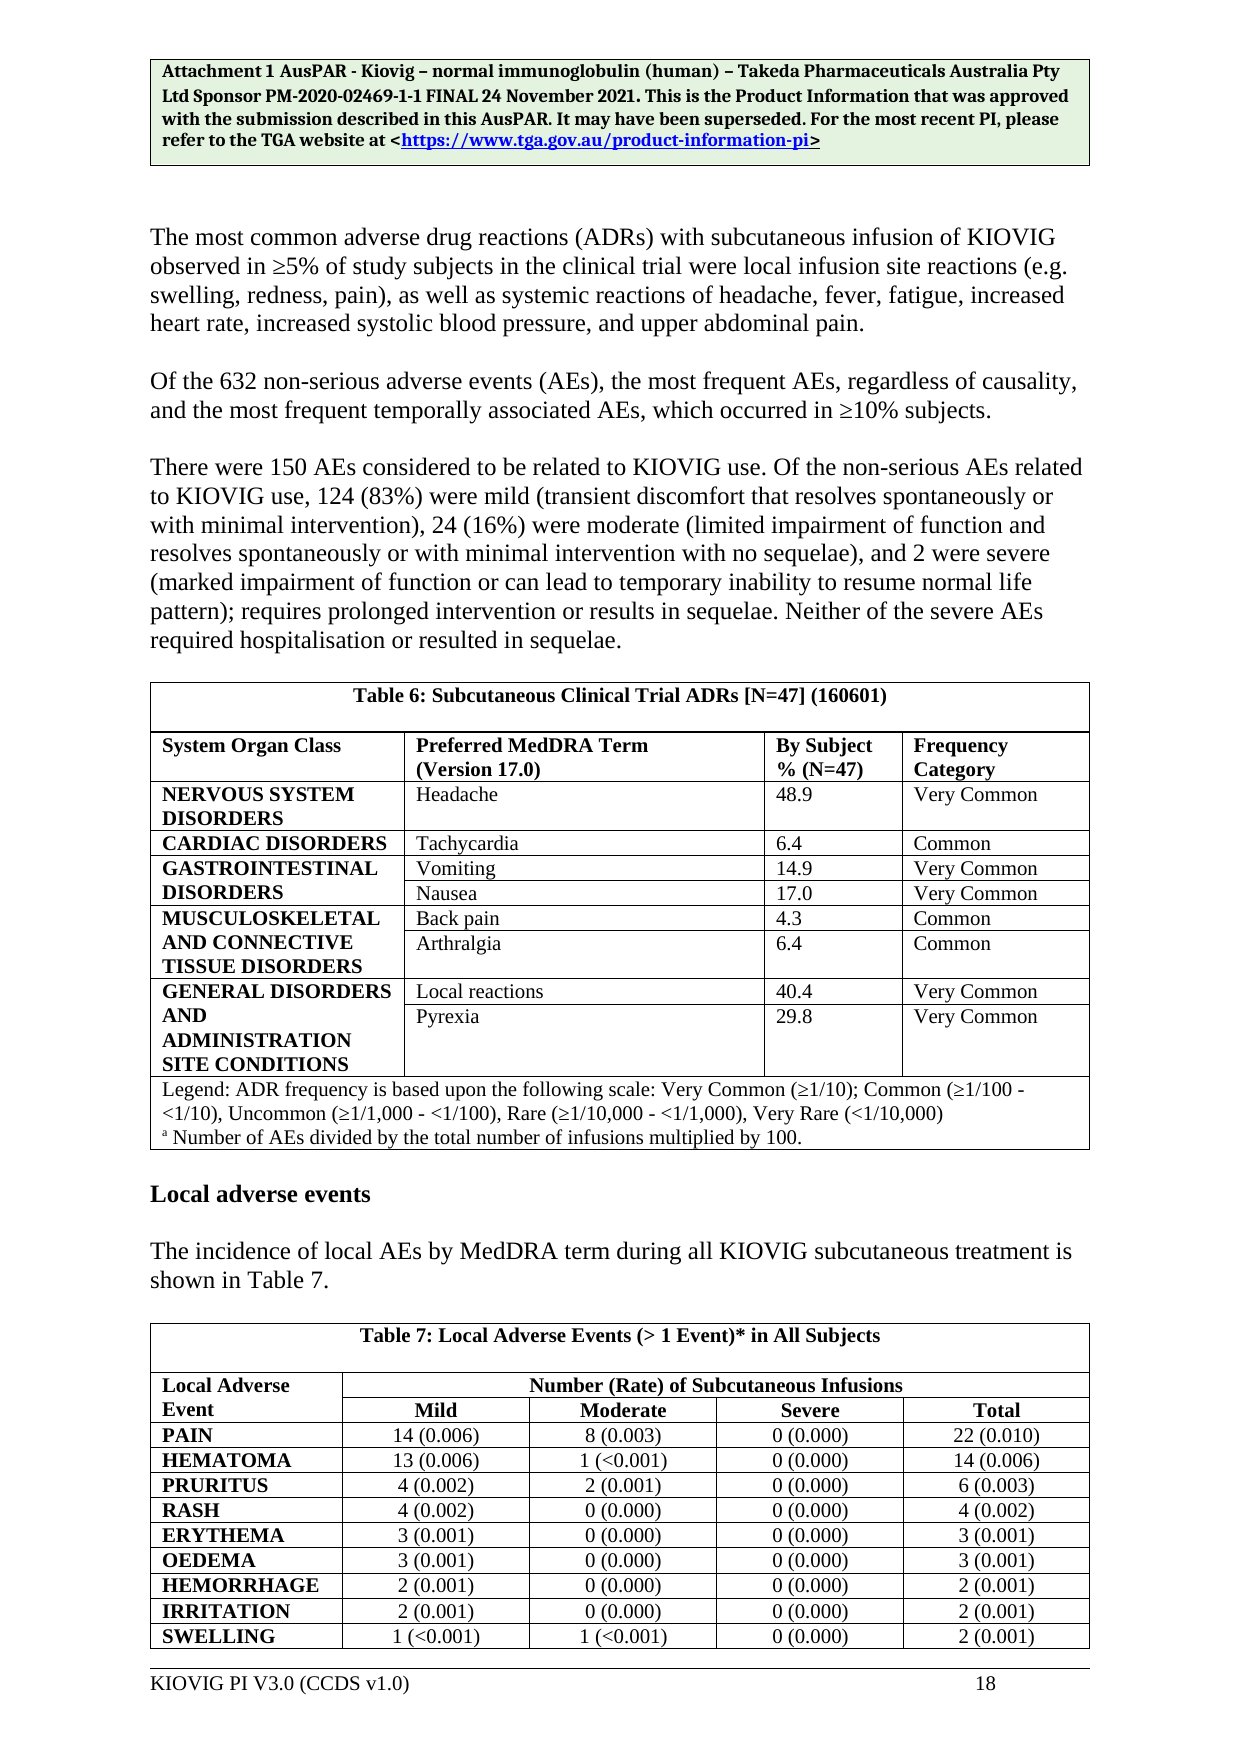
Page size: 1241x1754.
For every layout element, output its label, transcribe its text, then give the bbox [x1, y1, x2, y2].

table_cell 2 (0.001) [904, 1624, 1089, 1648]
table_cell Frequency Category [903, 733, 1089, 781]
table_cell 0 (0.000) [717, 1523, 903, 1547]
table_cell 0 (0.000) [717, 1599, 903, 1623]
table_cell 14.9 [765, 856, 902, 880]
table_cell 1 (<0.001) [343, 1624, 529, 1648]
text There were 150 AEs considered to be related to KIOVIG use. Of the non-serious AEs related to KIOVIG use, 124 (83%) were mild (transient discomfort that resolves spontaneously or with minimal intervention), 24 (16%) were moderate (limited impairment of function and resolves spontaneously or with minimal intervention with no sequelae), and 2 were severe (marked impairment of function or can lead to temporary inability to resume normal life pattern); requires prolonged intervention or results in sequelae. Neither of the severe AEs required hospitalisation or resulted in sequelae. [150, 452, 1090, 653]
table_cell ERYTHEMA [151, 1523, 342, 1547]
table_cell 48.9 [765, 782, 902, 830]
table_cell 0 (0.000) [717, 1548, 903, 1572]
table_cell 8 (0.003) [530, 1423, 716, 1447]
table_cell Nausea [405, 881, 764, 905]
table_cell Preferred MedDRA Term (Version 17.0) [405, 733, 764, 781]
table_header Table 7: Local Adverse Events (> 1 Event)* in All Subjects [151, 1324, 1089, 1372]
table_cell 3 (0.001) [904, 1548, 1089, 1572]
table_cell RASH [151, 1498, 342, 1522]
table_header Table 6: Subcutaneous Clinical Trial ADRs [N=47] (160601) [151, 683, 1089, 731]
table_cell 2 (0.001) [904, 1599, 1089, 1623]
table_cell Moderate [530, 1398, 716, 1422]
text The most common adverse drug reactions (ADRs) with subcutaneous infusion of KIOVIG observed in ≥5% of study subjects in the clinical trial were local infusion site reactions (e.g. swelling, redness, pain), as well as systemic reactions of headache, fever, fatigue, increased heart rate, increased systolic blood pressure, and upper abdominal pain. [150, 222, 1090, 337]
table_cell Local Adverse Event [151, 1373, 342, 1422]
table_cell 2 (0.001) [530, 1473, 716, 1497]
table_cell Mild [343, 1398, 529, 1422]
table_cell PAIN [151, 1423, 342, 1447]
table_cell 0 (0.000) [530, 1498, 716, 1522]
table_cell 4 (0.002) [343, 1473, 529, 1497]
table_cell Severe [717, 1398, 903, 1422]
table_cell GASTROINTESTINAL DISORDERS [151, 856, 404, 905]
table_cell 13 (0.006) [343, 1448, 529, 1472]
table_cell Very Common [903, 856, 1089, 880]
table_cell CARDIAC DISORDERS [151, 831, 404, 855]
text The incidence of local AEs by MedDRA term during all KIOVIG subcutaneous treatment is shown in Table 7. [150, 1236, 1090, 1294]
table_cell By Subject % (N=47) [765, 733, 902, 781]
table_cell Total [904, 1398, 1089, 1422]
table_cell 17.0 [765, 881, 902, 905]
table_cell 1 (<0.001) [530, 1624, 716, 1648]
table_cell PRURITUS [151, 1473, 342, 1497]
table_cell 0 (0.000) [717, 1473, 903, 1497]
table_cell 0 (0.000) [530, 1523, 716, 1547]
table_cell Pyrexia [405, 1005, 764, 1076]
table_cell 6 (0.003) [904, 1473, 1089, 1497]
table_cell 0 (0.000) [717, 1498, 903, 1522]
table_cell 4 (0.002) [904, 1498, 1089, 1522]
table_cell IRRITATION [151, 1599, 342, 1623]
table_cell 3 (0.001) [343, 1523, 529, 1547]
table_cell NERVOUS SYSTEM DISORDERS [151, 782, 404, 830]
table_cell 14 (0.006) [343, 1423, 529, 1447]
table_cell System Organ Class [151, 733, 404, 781]
table_cell 6.4 [765, 931, 902, 978]
table_cell 14 (0.006) [904, 1448, 1089, 1472]
table_cell 3 (0.001) [904, 1523, 1089, 1547]
table_cell 2 (0.001) [343, 1574, 529, 1597]
table_cell Back pain [405, 906, 764, 930]
table_cell Common [903, 931, 1089, 978]
table_cell SWELLING [151, 1624, 342, 1648]
table_cell Local reactions [405, 979, 764, 1003]
table_cell GENERAL DISORDERS AND ADMINISTRATION SITE CONDITIONS [151, 979, 404, 1076]
table_cell Common [903, 831, 1089, 855]
table_cell Very Common [903, 782, 1089, 830]
table_cell 4 (0.002) [343, 1498, 529, 1522]
table_cell 0 (0.000) [717, 1423, 903, 1447]
table_cell Vomiting [405, 856, 764, 880]
table_cell 29.8 [765, 1005, 902, 1076]
table_cell Number (Rate) of Subcutaneous Infusions [343, 1373, 1089, 1397]
table_cell Arthralgia [405, 931, 764, 978]
table_cell 6.4 [765, 831, 902, 855]
table_cell HEMATOMA [151, 1448, 342, 1472]
table_cell 4.3 [765, 906, 902, 930]
table_cell Very Common [903, 881, 1089, 905]
table_cell 40.4 [765, 979, 902, 1003]
table_cell 22 (0.010) [904, 1423, 1089, 1447]
text Of the 632 non-serious adverse events (AEs), the most frequent AEs, regardless of causality, and the most frequent temporally associated AEs, which occurred in ≥10% subjects. [150, 366, 1090, 423]
table_cell 0 (0.000) [717, 1624, 903, 1648]
table_cell 0 (0.000) [530, 1548, 716, 1572]
subtitle Local adverse events [150, 1179, 1090, 1207]
table_cell Common [903, 906, 1089, 930]
table_cell Headache [405, 782, 764, 830]
table_cell 0 (0.000) [530, 1574, 716, 1597]
table_cell 1 (<0.001) [530, 1448, 716, 1472]
table_cell 0 (0.000) [530, 1599, 716, 1623]
table_cell Tachycardia [405, 831, 764, 855]
table_cell Very Common [903, 1005, 1089, 1076]
table_cell HEMORRHAGE [151, 1574, 342, 1597]
table_cell 2 (0.001) [343, 1599, 529, 1623]
table_cell OEDEMA [151, 1548, 342, 1572]
table_cell 2 (0.001) [904, 1574, 1089, 1597]
table_cell 3 (0.001) [343, 1548, 529, 1572]
table_cell MUSCULOSKELETAL AND CONNECTIVE TISSUE DISORDERS [151, 906, 404, 978]
table_cell 0 (0.000) [717, 1448, 903, 1472]
table_cell 0 (0.000) [717, 1574, 903, 1597]
table_cell Legend: ADR frequency is based upon the following scale: Very Common (≥1/10); Common (≥1/100 - <1/10), Uncommon (≥1/1,000 - <1/100), Rare (≥1/10,000 - <1/1,000), Very Rare (<1/10,000) a Number of AEs divided by the total number of infusions multiplied by 100. [151, 1077, 1089, 1149]
table_cell Very Common [903, 979, 1089, 1003]
